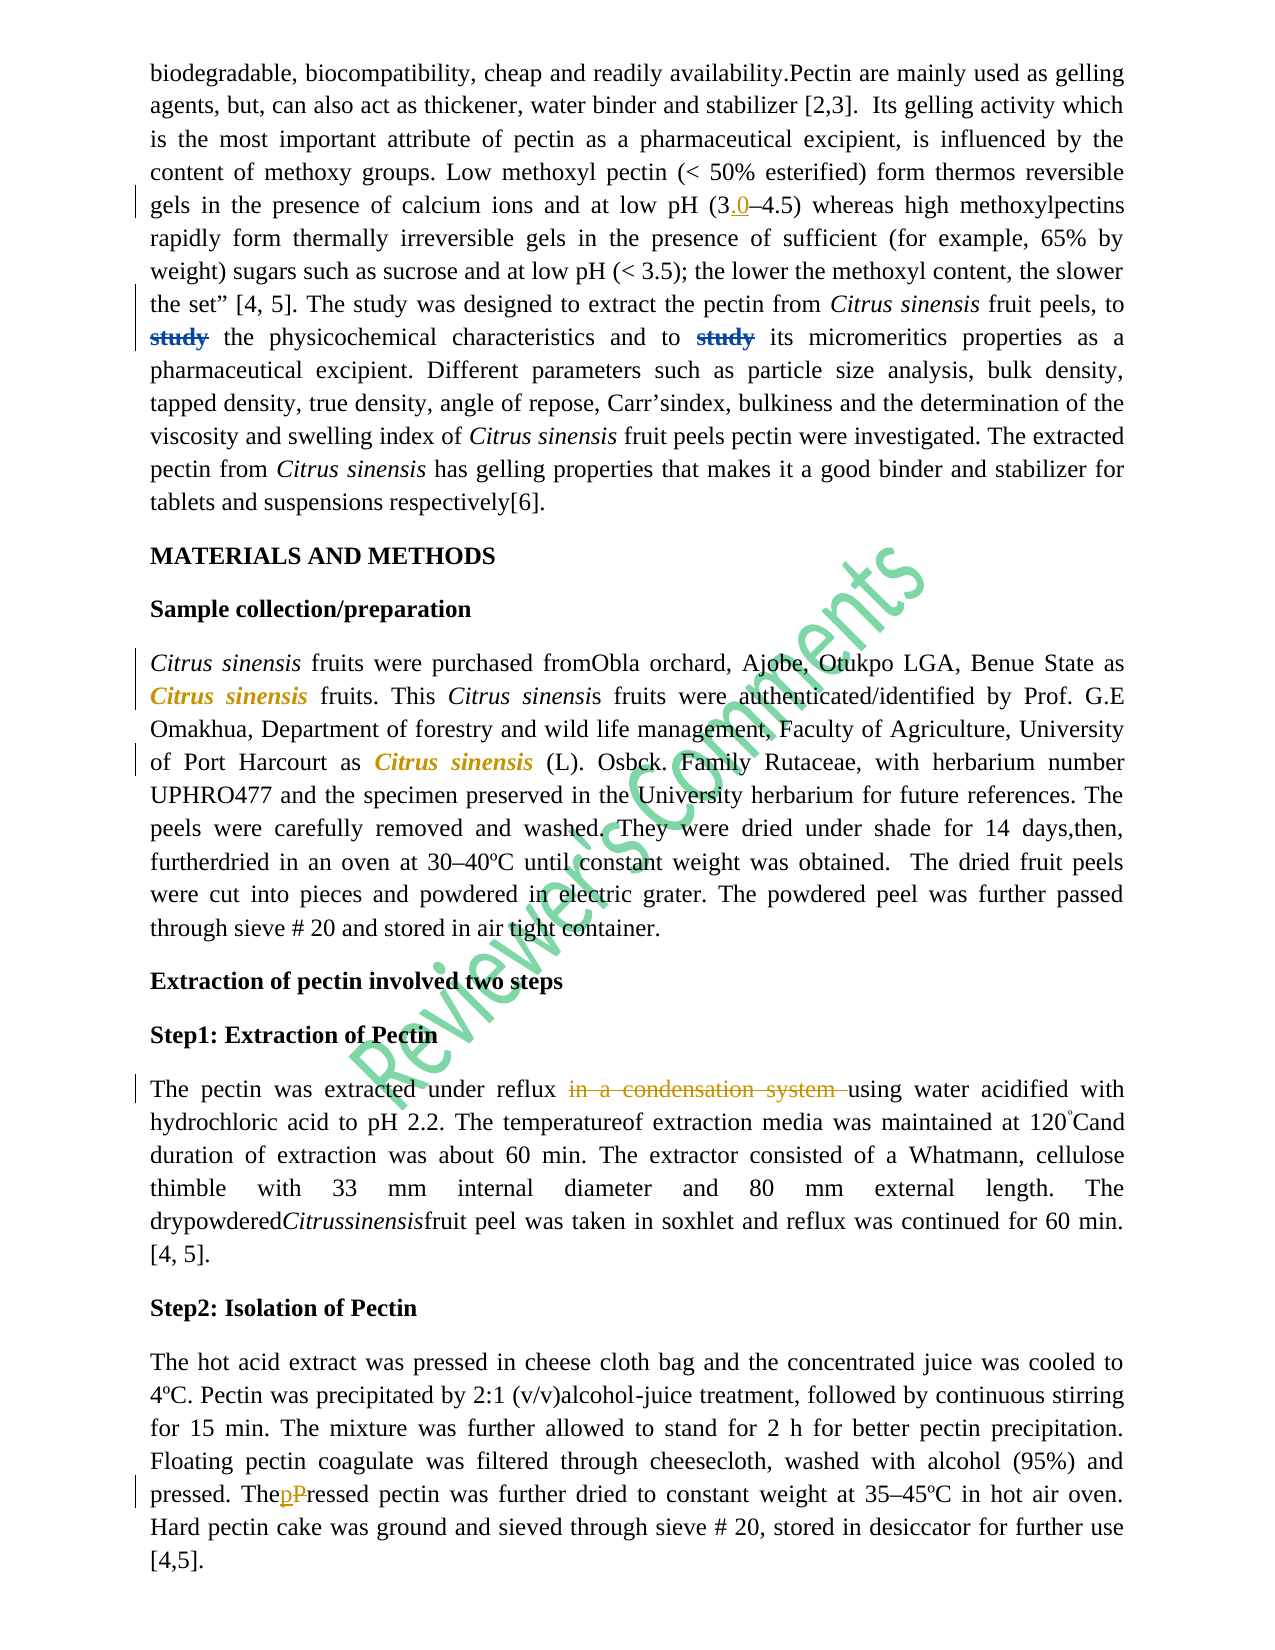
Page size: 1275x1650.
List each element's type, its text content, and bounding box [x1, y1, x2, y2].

text Step2: Isolation of Pectin [150, 1293, 1125, 1322]
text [150, 58, 1125, 516]
text MATERIALS AND METHODS [150, 541, 1125, 569]
text The pectin was extracted under reflux using water acidified with hydrochloric acid to pH 2.2. The temperatureof extraction media was maintained at 120ºCand duration of extraction was about 60 min. The extractor consisted of a Whatmann, cellulose thimble with 33 mm internal diameter and 80 mm external length. The drypowderedCitrussinensisfruit peel was taken in soxhlet and reflux was continued for 60 min. [4, 5]. [150, 1074, 1125, 1268]
text Sample collection/preparation [150, 594, 1125, 623]
text Extraction of pectin involved two steps [150, 966, 1125, 995]
text Citrus sinensis fruits were purchased fromObla orchard, Ajobe, Otukpo LGA, Benue State as Citrus sinensis fruits. This Citrus sinensis fruits were authenticated/identified by Prof. G.E Omakhua, Department of forestry and wild life management, Faculty of Agriculture, University of Port Harcourt as Citrus sinensis (L). Osbck. Family Rutaceae, with herbarium number UPHRO477 and the specimen preserved in the University herbarium for future references. The peels were carefully removed and washed. They were dried under shade for 14 days,then, furtherdried in an oven at 30–40ºC until constant weight was obtained. The dried fruit peels were cut into pieces and powdered in electric grater. The powdered peel was further passed through sieve # 20 and stored in air tight container. [150, 648, 1125, 941]
text Step1: Extraction of Pectin [150, 1020, 1125, 1049]
text The hot acid extract was pressed in cheese cloth bag and the concentrated juice was cooled to 4ºC. Pectin was precipitated by 2:1 (v/v)alcohol-juice treatment, followed by continuous stirring for 15 min. The mixture was further allowed to stand for 2 h for better pectin precipitation. Floating pectin coagulate was filtered through cheesecloth, washed with alcohol (95%) and pressed. Theressed pectin was further dried to constant weight at 35–45ºC in hot air oven. Hard pectin cake was ground and sieved through sieve # 20, stored in desiccator for further use [4,5]. [150, 1347, 1125, 1574]
